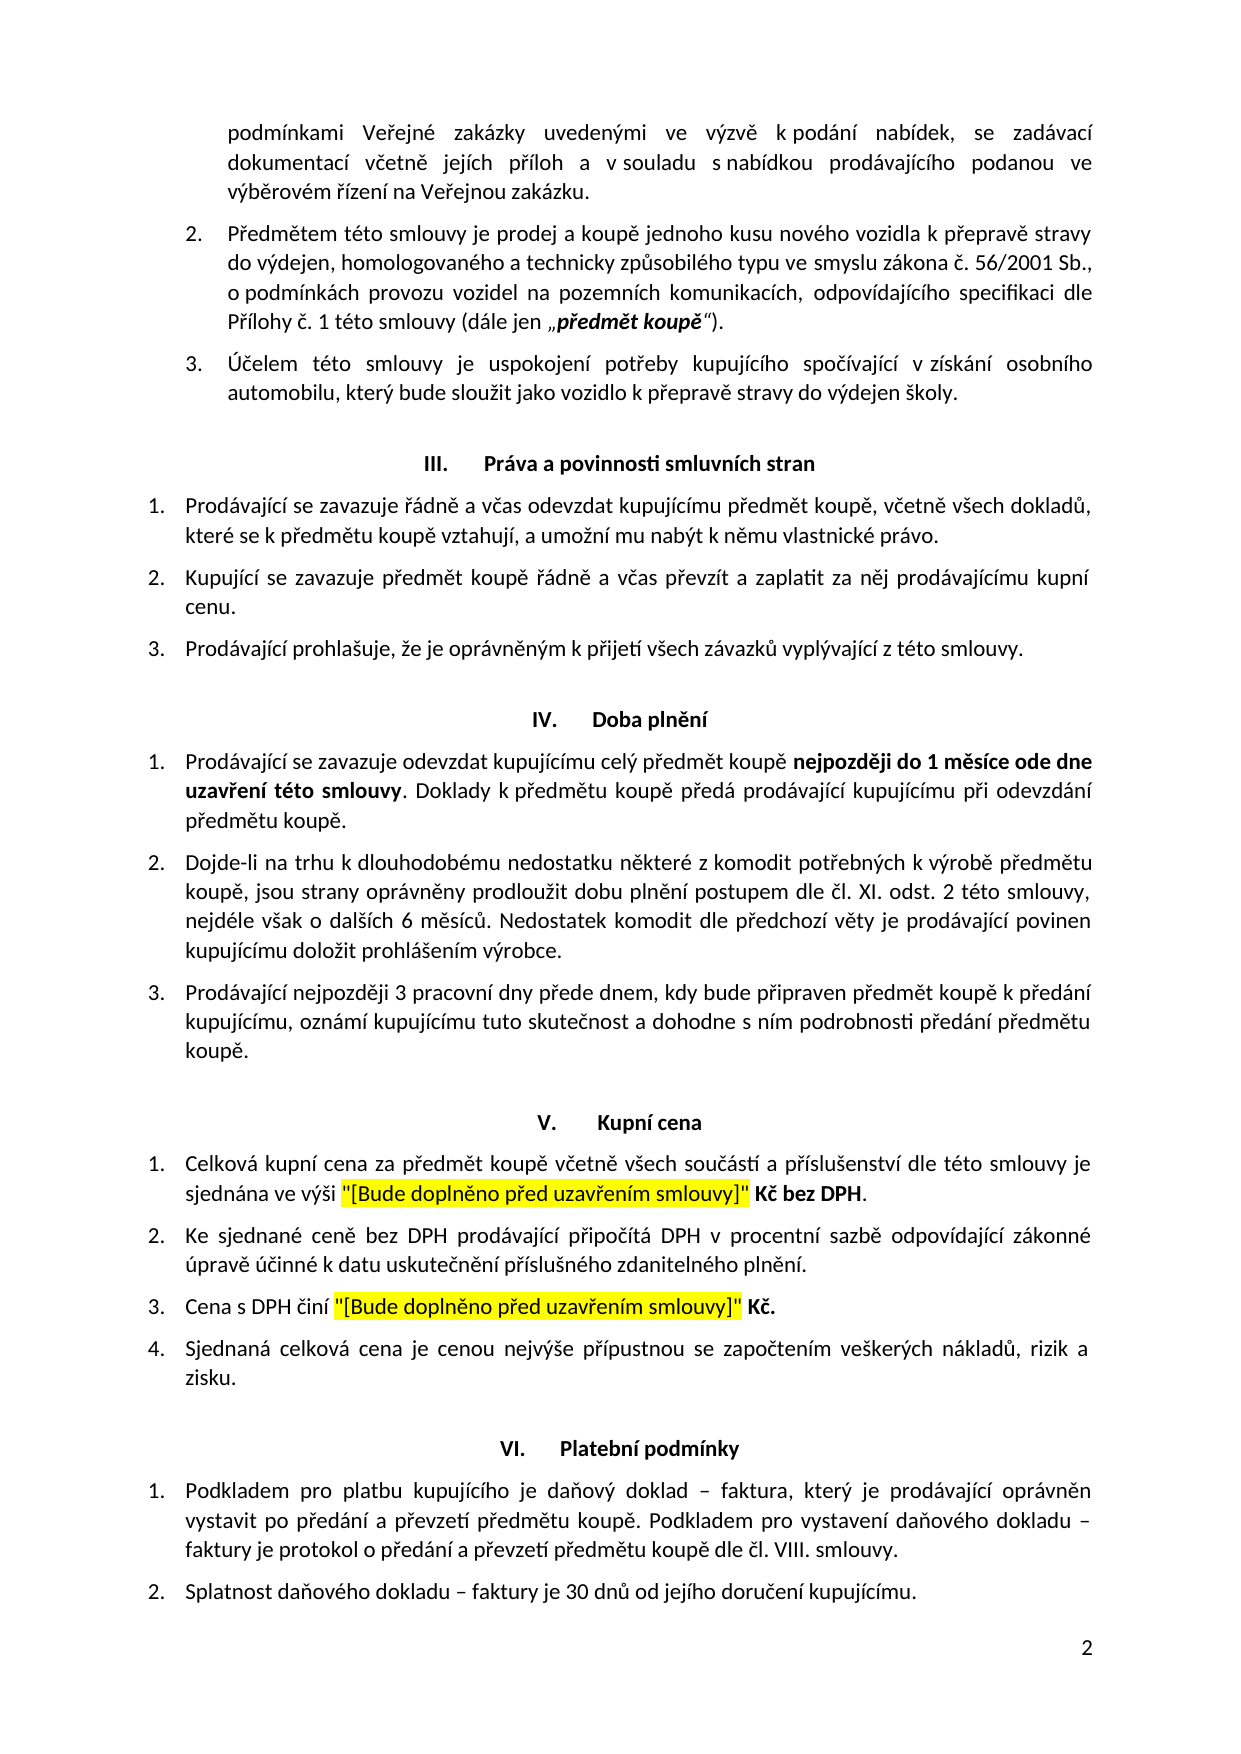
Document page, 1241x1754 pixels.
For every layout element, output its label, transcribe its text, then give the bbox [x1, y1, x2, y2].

list Cena s DPH činí "[Bude doplněno před uzavřením smlouvy]" Kč. [742, 1292, 1093, 1320]
list Prodávající se zavazuje odevzdat kupujícímu celý předmět koupě nejpozději do 1 měsíce ode dne uzavření této smlouvy. Doklady k předmětu koupě předá prodávající kupujícímu při odevzdání předmětu koupě. [148, 747, 1093, 834]
list Dojde-li na trhu k dlouhodobému nedostatku některé z komodit potřebných k výrobě předmětu koupě, jsou strany oprávněny prodloužit dobu plnění postupem dle čl. XI. odst. 2 této smlouvy, nejdéle však o dalších 6 měsíců. Nedostatek komodit dle předchozí věty je prodávající povinen kupujícímu doložit prohlášením výrobce. [148, 848, 1093, 964]
list Účelem této smlouvy je uspokojení potřeby kupujícího spočívající v získání osobního automobilu, který bude sloužit jako vozidlo k přepravě stravy do výdejen školy. [185, 349, 1093, 406]
list Celková kupní cena za předmět koupě včetně všech součástí a příslušenství dle této smlouvy je sjednána ve výši "[Bude doplněno před uzavřením smlouvy]" Kč bez DPH. [148, 1149, 1093, 1207]
list Doba plnění [146, 705, 1093, 733]
list Platební podmínky [146, 1434, 1093, 1462]
list Splatnost daňového dokladu – faktury je 30 dnů od jejího doručení kupujícímu. [148, 1577, 1093, 1605]
list Sjednaná celková cena je cenou nejvýše přípustnou se započtením veškerých nákladů, rizik a zisku. [148, 1334, 1091, 1391]
list Cena s DPH činí "[Bude doplněno před uzavřením smlouvy]" Kč. [148, 1292, 334, 1320]
list Předmětem této smlouvy je prodej a koupě jednoho kusu nového vozidla k přepravě stravy do výdejen, homologovaného a technicky způsobilého typu ve smyslu zákona č. 56/2001 Sb., o podmínkách provozu vozidel na pozemních komunikacích, odpovídajícího specifikaci dle Přílohy č. 1 této smlouvy (dále jen „předmět koupě“). [185, 219, 1093, 335]
list Prodávající prohlašuje, že je oprávněným k přijetí všech závazků vyplývající z této smlouvy. [148, 634, 1093, 662]
list Kupující se zavazuje předmět koupě řádně a včas převzít a zaplatit za něj prodávajícímu kupní cenu. [148, 563, 1091, 620]
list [185, 118, 1093, 205]
list Kupní cena [146, 1108, 1093, 1136]
list Prodávající nejpozději 3 pracovní dny přede dnem, kdy bude připraven předmět koupě k předání kupujícímu, oznámí kupujícímu tuto skutečnost a dohodne s ním podrobnosti předání předmětu koupě. [148, 978, 1093, 1064]
list Ke sjednané ceně bez DPH prodávající připočítá DPH v procentní sazbě odpovídající zákonné úpravě účinné k datu uskutečnění příslušného zdanitelného plnění. [148, 1221, 1093, 1278]
list Práva a povinnosti smluvních stran [146, 449, 1093, 477]
list Podkladem pro platbu kupujícího je daňový doklad – faktura, který je prodávající oprávněn vystavit po předání a převzetí předmětu koupě. Podkladem pro vystavení daňového dokladu – faktury je protokol o předání a převzetí předmětu koupě dle čl. VIII. smlouvy. [148, 1476, 1093, 1563]
list Prodávající se zavazuje řádně a včas odevzdat kupujícímu předmět koupě, včetně všech dokladů, které se k předmětu koupě vztahují, a umožní mu nabýt k němu vlastnické právo. [148, 491, 1093, 549]
